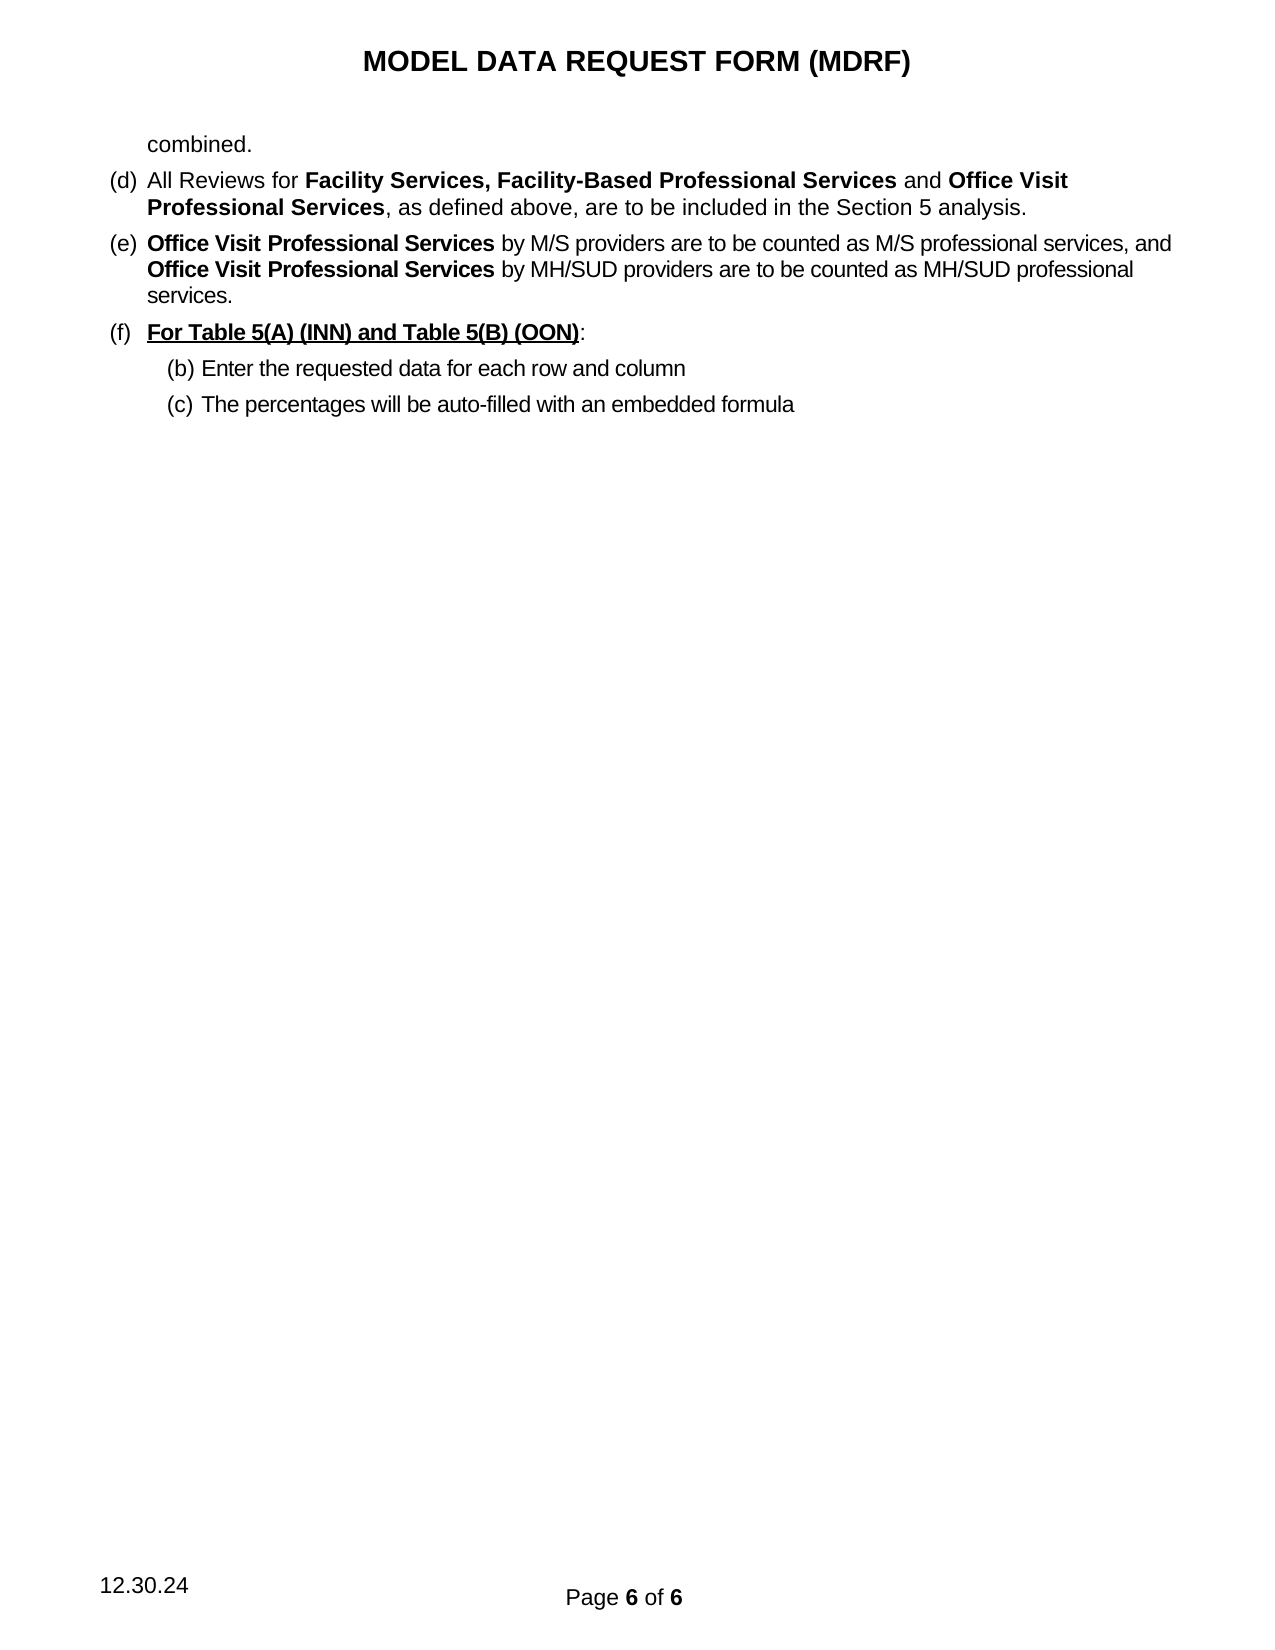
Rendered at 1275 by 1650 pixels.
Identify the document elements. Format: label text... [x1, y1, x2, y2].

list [109, 131, 1183, 158]
list Office Visit Professional Services by M/S providers are to be counted as M/S professional services, and Office Visit Professional Services by MH/SUD providers are to be counted as MH/SUD professional services. [109, 230, 1183, 309]
list All Reviews for Facility Services, Facility-Based Professional Services and Office Visit Professional Services, as defined above, are to be included in the Section 5 analysis. [109, 167, 1183, 220]
list For Table 5(A) (INN) and Table 5(B) (OON): [109, 318, 1183, 345]
list Enter the requested data for each row and column [167, 354, 1183, 381]
list The percentages will be auto-filled with an embedded formula [167, 391, 1183, 417]
